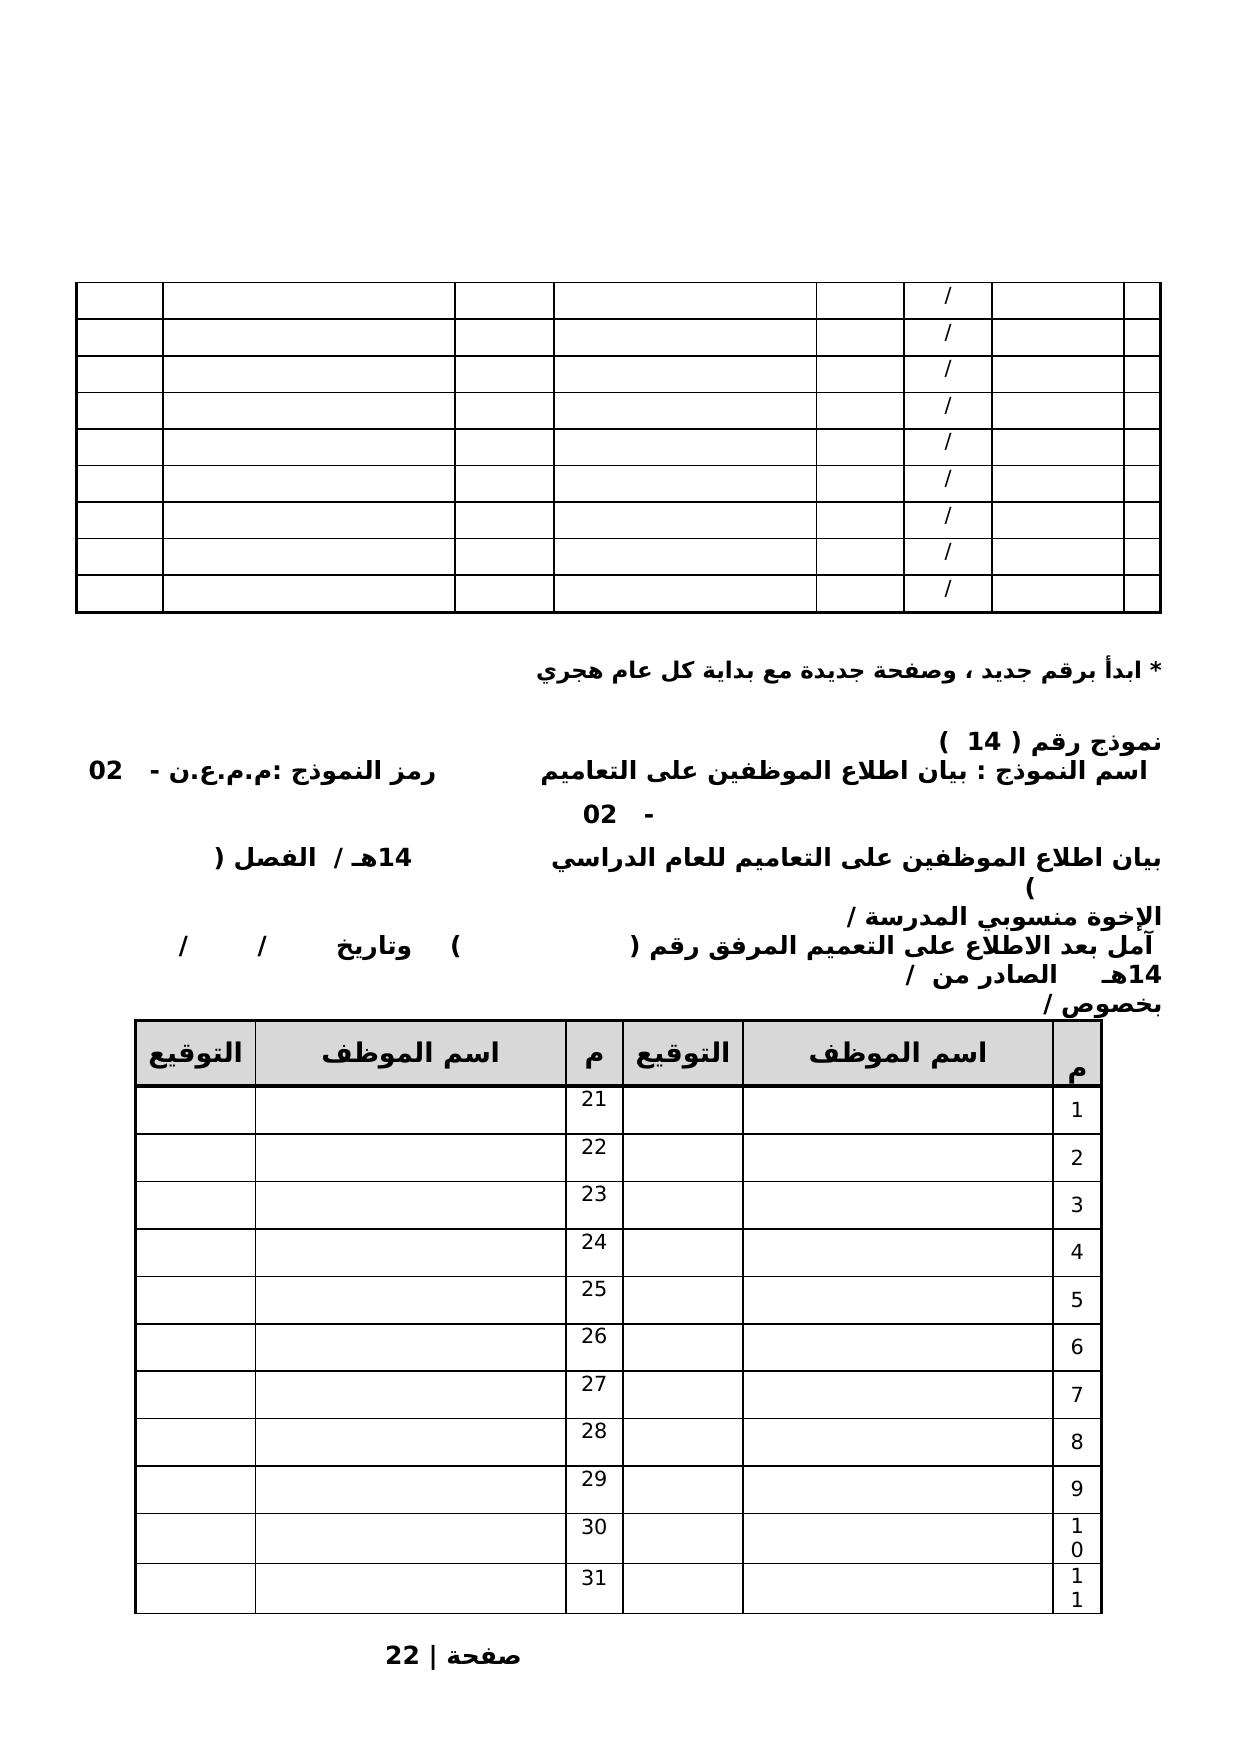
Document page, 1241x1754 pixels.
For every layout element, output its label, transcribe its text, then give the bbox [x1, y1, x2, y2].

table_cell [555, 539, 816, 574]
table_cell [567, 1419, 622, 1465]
text آمل بعد الاطلاع على التعميم المرفق رقم ( ) وتاريخ / / 14هـ الصادر من / [75, 931, 1162, 989]
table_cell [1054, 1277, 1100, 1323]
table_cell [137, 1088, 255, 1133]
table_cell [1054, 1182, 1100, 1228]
text بخصوص / [75, 989, 1162, 1018]
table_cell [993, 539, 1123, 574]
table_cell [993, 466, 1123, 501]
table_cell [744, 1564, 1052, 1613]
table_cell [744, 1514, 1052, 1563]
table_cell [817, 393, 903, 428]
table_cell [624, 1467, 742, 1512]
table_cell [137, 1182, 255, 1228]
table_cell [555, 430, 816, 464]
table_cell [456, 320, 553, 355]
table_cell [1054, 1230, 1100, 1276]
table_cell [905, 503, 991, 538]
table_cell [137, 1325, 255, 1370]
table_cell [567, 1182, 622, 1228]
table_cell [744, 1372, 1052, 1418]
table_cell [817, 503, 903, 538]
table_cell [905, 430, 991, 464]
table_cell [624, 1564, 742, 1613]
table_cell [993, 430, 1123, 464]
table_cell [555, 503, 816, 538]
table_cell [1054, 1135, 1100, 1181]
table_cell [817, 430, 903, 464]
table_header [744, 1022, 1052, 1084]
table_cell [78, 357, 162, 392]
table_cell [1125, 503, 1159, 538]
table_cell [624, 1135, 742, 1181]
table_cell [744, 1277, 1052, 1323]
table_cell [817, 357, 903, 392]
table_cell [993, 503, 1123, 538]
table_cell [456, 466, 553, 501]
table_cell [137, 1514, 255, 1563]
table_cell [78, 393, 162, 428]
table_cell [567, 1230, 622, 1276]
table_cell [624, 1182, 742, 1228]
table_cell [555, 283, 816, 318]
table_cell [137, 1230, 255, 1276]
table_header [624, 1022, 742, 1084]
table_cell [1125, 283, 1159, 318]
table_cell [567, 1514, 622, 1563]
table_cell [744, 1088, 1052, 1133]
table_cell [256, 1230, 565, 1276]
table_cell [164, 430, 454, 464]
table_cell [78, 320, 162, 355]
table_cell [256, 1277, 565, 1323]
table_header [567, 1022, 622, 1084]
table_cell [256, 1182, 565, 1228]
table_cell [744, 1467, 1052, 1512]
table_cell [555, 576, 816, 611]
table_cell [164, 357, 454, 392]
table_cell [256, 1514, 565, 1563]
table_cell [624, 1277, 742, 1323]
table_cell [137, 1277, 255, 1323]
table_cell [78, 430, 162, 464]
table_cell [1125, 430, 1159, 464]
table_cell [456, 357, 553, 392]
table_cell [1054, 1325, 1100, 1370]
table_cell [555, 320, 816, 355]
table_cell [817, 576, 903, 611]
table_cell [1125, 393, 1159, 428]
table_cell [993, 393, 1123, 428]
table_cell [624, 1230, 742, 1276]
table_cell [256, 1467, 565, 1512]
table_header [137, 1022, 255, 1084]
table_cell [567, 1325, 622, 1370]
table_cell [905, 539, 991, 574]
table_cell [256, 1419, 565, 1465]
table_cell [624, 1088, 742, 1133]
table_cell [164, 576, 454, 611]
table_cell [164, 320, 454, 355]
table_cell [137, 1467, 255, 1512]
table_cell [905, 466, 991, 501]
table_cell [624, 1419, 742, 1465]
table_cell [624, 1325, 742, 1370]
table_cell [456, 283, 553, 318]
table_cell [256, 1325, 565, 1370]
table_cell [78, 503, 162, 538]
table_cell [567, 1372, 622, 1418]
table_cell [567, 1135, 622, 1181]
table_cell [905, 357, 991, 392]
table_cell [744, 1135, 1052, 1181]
text اسم النموذج : بيان اطلاع الموظفين على التعاميم رمز النموذج :م.م.ع.ن - 02 - 02 [75, 756, 1162, 829]
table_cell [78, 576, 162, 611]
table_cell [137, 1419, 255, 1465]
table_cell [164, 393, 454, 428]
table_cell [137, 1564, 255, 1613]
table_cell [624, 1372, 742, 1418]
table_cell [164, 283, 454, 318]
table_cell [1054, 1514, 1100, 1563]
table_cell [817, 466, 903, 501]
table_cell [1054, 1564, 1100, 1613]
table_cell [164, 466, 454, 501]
text نموذج رقم ( 14 ) [75, 727, 1162, 756]
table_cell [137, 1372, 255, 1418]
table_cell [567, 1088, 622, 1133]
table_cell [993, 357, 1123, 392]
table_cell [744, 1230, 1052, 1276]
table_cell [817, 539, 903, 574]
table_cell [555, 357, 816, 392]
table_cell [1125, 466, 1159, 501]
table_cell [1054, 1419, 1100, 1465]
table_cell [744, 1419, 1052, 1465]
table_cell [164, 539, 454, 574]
text الإخوة منسوبي المدرسة / [75, 902, 1162, 931]
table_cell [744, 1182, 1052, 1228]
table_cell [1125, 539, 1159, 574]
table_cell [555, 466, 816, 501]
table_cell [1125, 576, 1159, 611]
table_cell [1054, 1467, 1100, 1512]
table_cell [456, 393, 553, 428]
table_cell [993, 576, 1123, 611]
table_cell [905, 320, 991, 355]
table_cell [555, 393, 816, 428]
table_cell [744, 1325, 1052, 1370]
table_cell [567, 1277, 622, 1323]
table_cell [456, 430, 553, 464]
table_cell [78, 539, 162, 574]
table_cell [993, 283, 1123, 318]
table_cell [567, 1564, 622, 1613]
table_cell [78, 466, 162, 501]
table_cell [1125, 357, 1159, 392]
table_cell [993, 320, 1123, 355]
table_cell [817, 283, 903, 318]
text * ابدأ برقم جديد ، وصفحة جديدة مع بداية كل عام هجري [75, 657, 1162, 684]
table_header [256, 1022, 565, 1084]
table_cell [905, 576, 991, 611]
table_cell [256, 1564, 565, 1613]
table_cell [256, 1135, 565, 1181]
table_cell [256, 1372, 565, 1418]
text بيان اطلاع الموظفين على التعاميم للعام الدراسي 14هـ / الفصل ( ) [75, 843, 1162, 902]
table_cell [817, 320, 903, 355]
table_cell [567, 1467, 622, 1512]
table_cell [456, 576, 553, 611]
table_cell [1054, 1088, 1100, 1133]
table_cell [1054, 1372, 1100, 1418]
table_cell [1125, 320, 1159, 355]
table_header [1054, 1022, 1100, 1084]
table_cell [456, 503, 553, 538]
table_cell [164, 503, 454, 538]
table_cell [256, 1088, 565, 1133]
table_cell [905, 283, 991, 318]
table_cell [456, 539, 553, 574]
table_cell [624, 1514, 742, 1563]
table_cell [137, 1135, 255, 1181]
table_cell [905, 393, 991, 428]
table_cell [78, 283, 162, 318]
